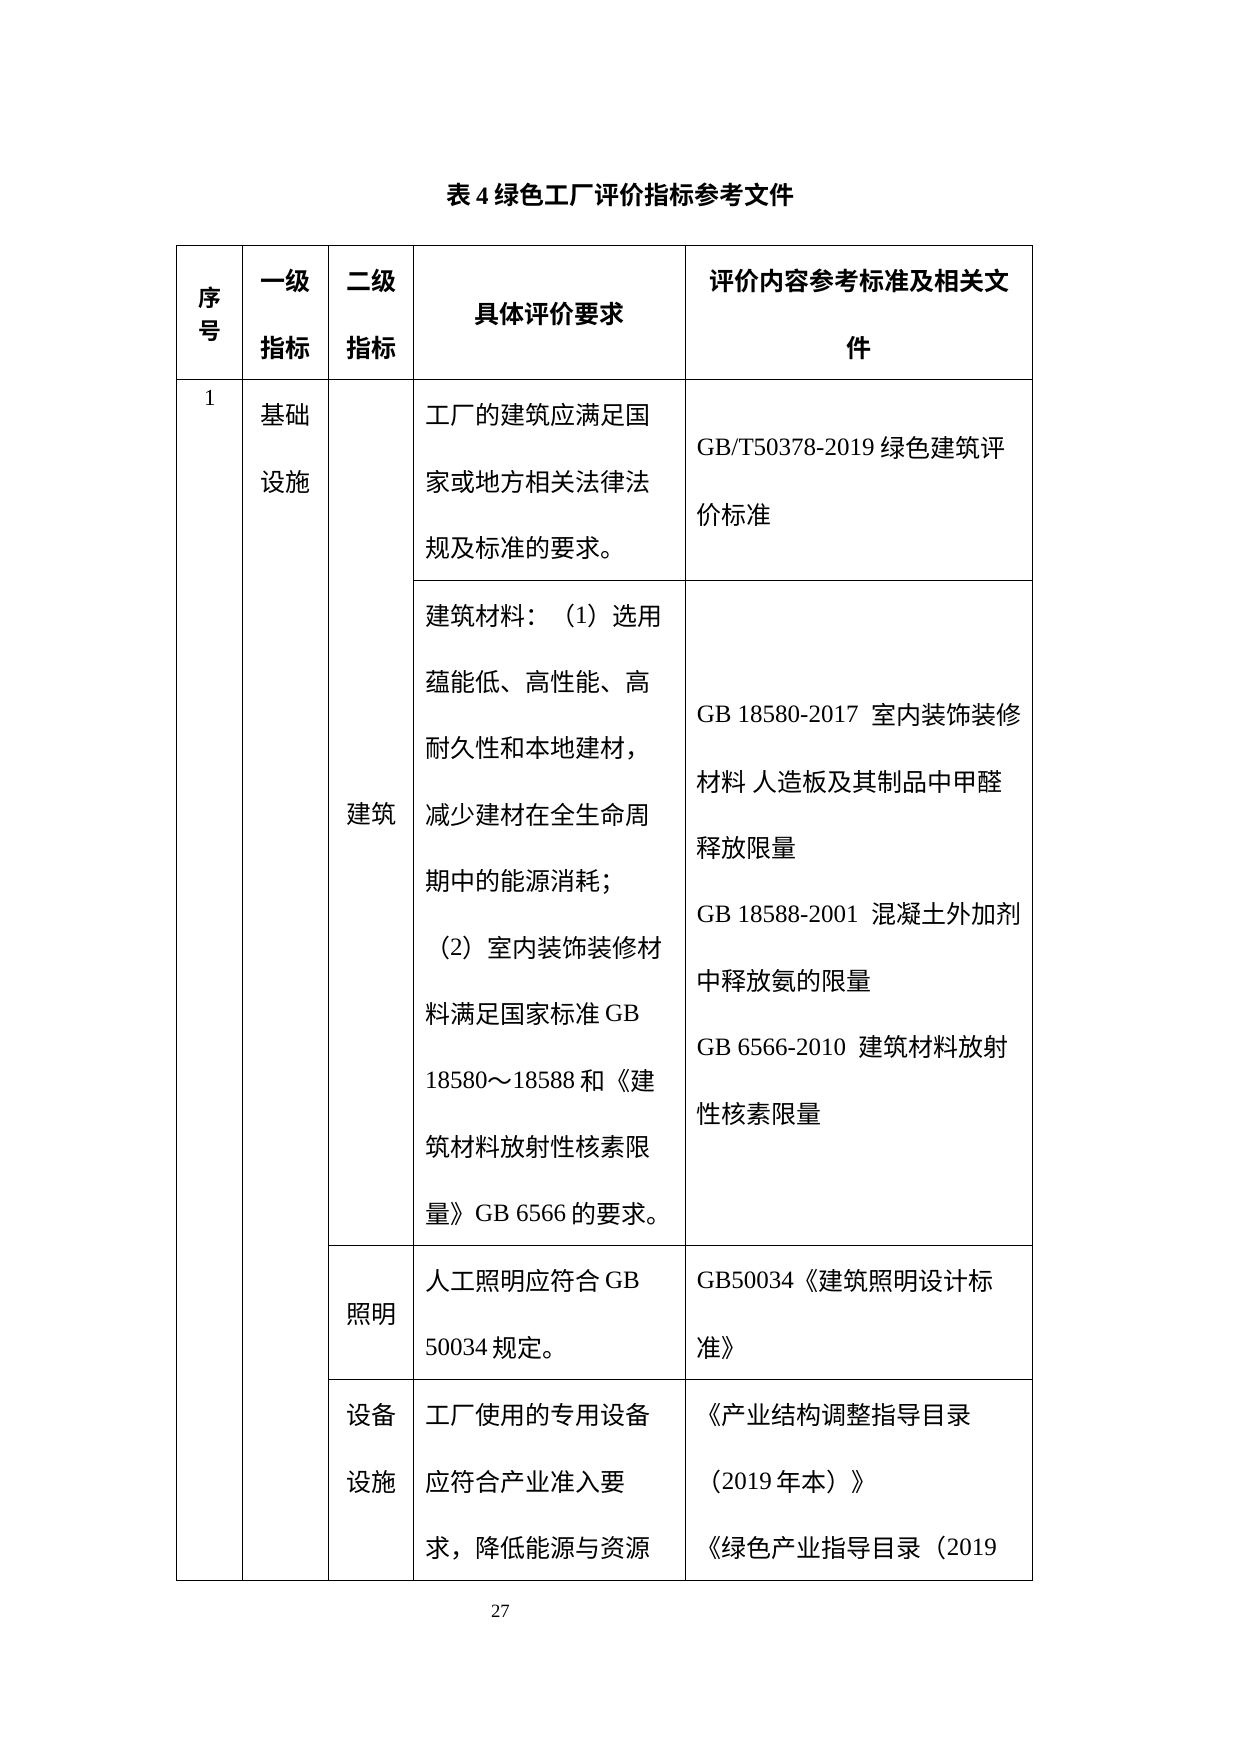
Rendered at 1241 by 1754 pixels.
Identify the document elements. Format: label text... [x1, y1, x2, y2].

table_cell 《产业结构调整指导目录（2019年本）》 《绿色产业指导目录（2019年版）》 [686, 1380, 1032, 1580]
table_cell 工厂的建筑应满足国家或地方相关法律法规及标准的要求。 [414, 380, 685, 580]
table_header 具体评价要求 [414, 246, 685, 379]
table_header 二级指标 [329, 246, 413, 379]
table_cell 建筑材料：（1）选用蕴能低、高性能、高耐久性和本地建材，减少建材在全生命周期中的能源消耗；（2）室内装饰装修材料满足国家标准GB 18580～18588和《建筑材料放射性核素限量》GB 6566的要求。 [414, 581, 685, 1245]
table_header 一级指标 [243, 246, 328, 379]
table_cell 建筑 [329, 380, 413, 1245]
table_cell GB 18580-2017 室内装饰装修材料 人造板及其制品中甲醛释放限量 GB 18588-2001 混凝土外加剂中释放氨的限量 GB 6566-2010 建筑材料放射性核素限量 [686, 581, 1032, 1245]
table_cell 人工照明应符合GB 50034规定。 [414, 1246, 685, 1379]
table_cell 照明 [329, 1246, 413, 1379]
table_cell 1 [177, 380, 242, 1580]
table_cell 工厂使用的专用设备应符合产业准入要求，降低能源与资源消耗，减少污染物排放。 [414, 1380, 685, 1580]
table_cell GB50034《建筑照明设计标准》 [686, 1246, 1032, 1379]
subtitle 表4 绿色工厂评价指标参考文件 [188, 161, 1052, 227]
table_header 序号 [177, 246, 242, 379]
table_cell 基础设施 [243, 380, 328, 1580]
table_header 评价内容参考标准及相关文件 [686, 246, 1032, 379]
table_cell GB/T50378-2019 绿色建筑评价标准 [686, 380, 1032, 580]
table_cell 设备设施 [329, 1380, 413, 1580]
